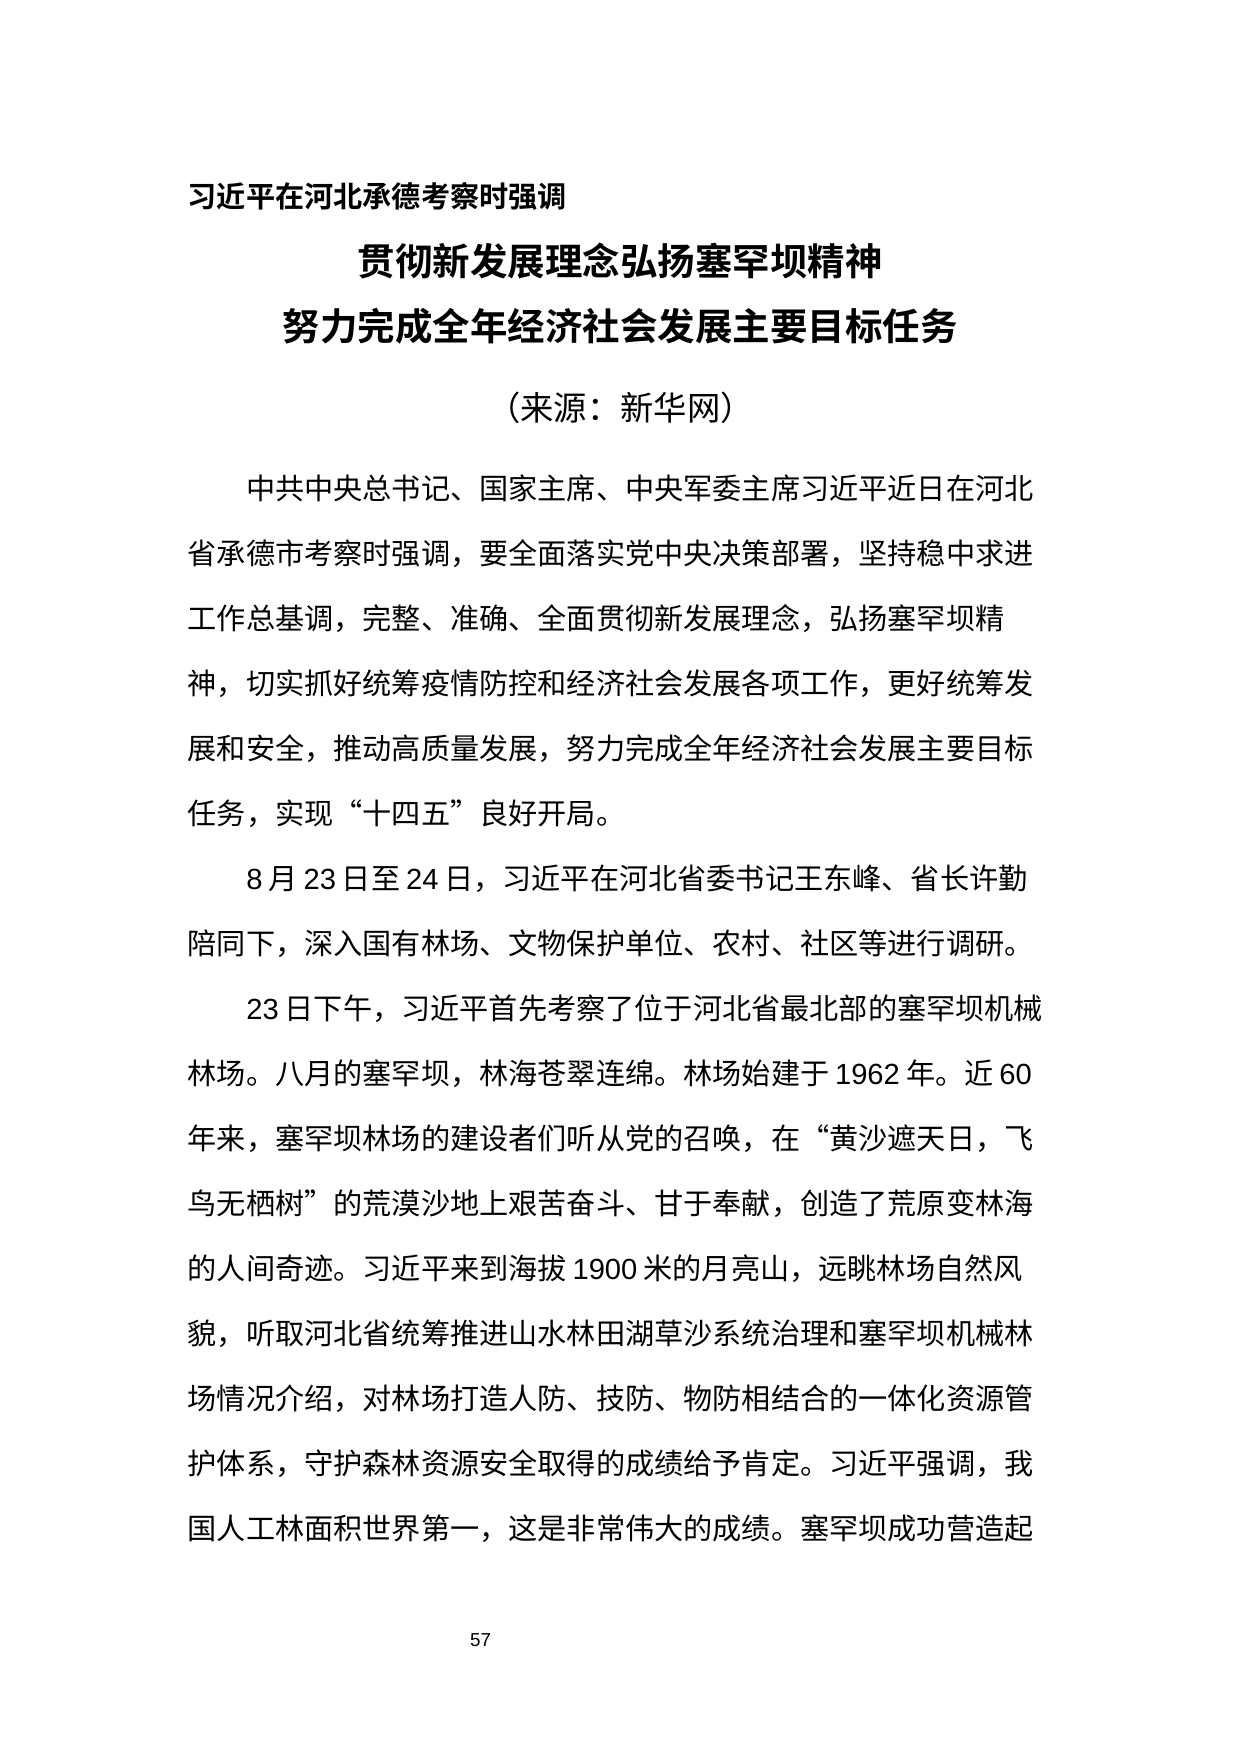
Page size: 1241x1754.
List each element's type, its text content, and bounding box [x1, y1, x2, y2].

text 努力完成全年经济社会发展主要目标任务 [187, 292, 1053, 357]
text 习近平在河北承德考察时强调 [187, 162, 1053, 227]
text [187, 974, 1053, 1559]
text 中共中央总书记、国家主席、中央军委主席习近平近日在河北省承德市考察时强调，要全面落实党中央决策部署，坚持稳中求进工作总基调，完整、准确、全面贯彻新发展理念，弘扬塞罕坝精神，切实抓好统筹疫情防控和经济社会发展各项工作，更好统筹发展和安全，推动高质量发展，努力完成全年经济社会发展主要目标任务，实现“十四五”良好开局。 [187, 454, 1053, 844]
text 8月23日至24日，习近平在河北省委书记王东峰、省长许勤陪同下，深入国有林场、文物保护单位、农村、社区等进行调研。 [187, 844, 1053, 974]
text 贯彻新发展理念弘扬塞罕坝精神 [187, 227, 1053, 292]
text （来源：新华网） [187, 373, 1053, 438]
